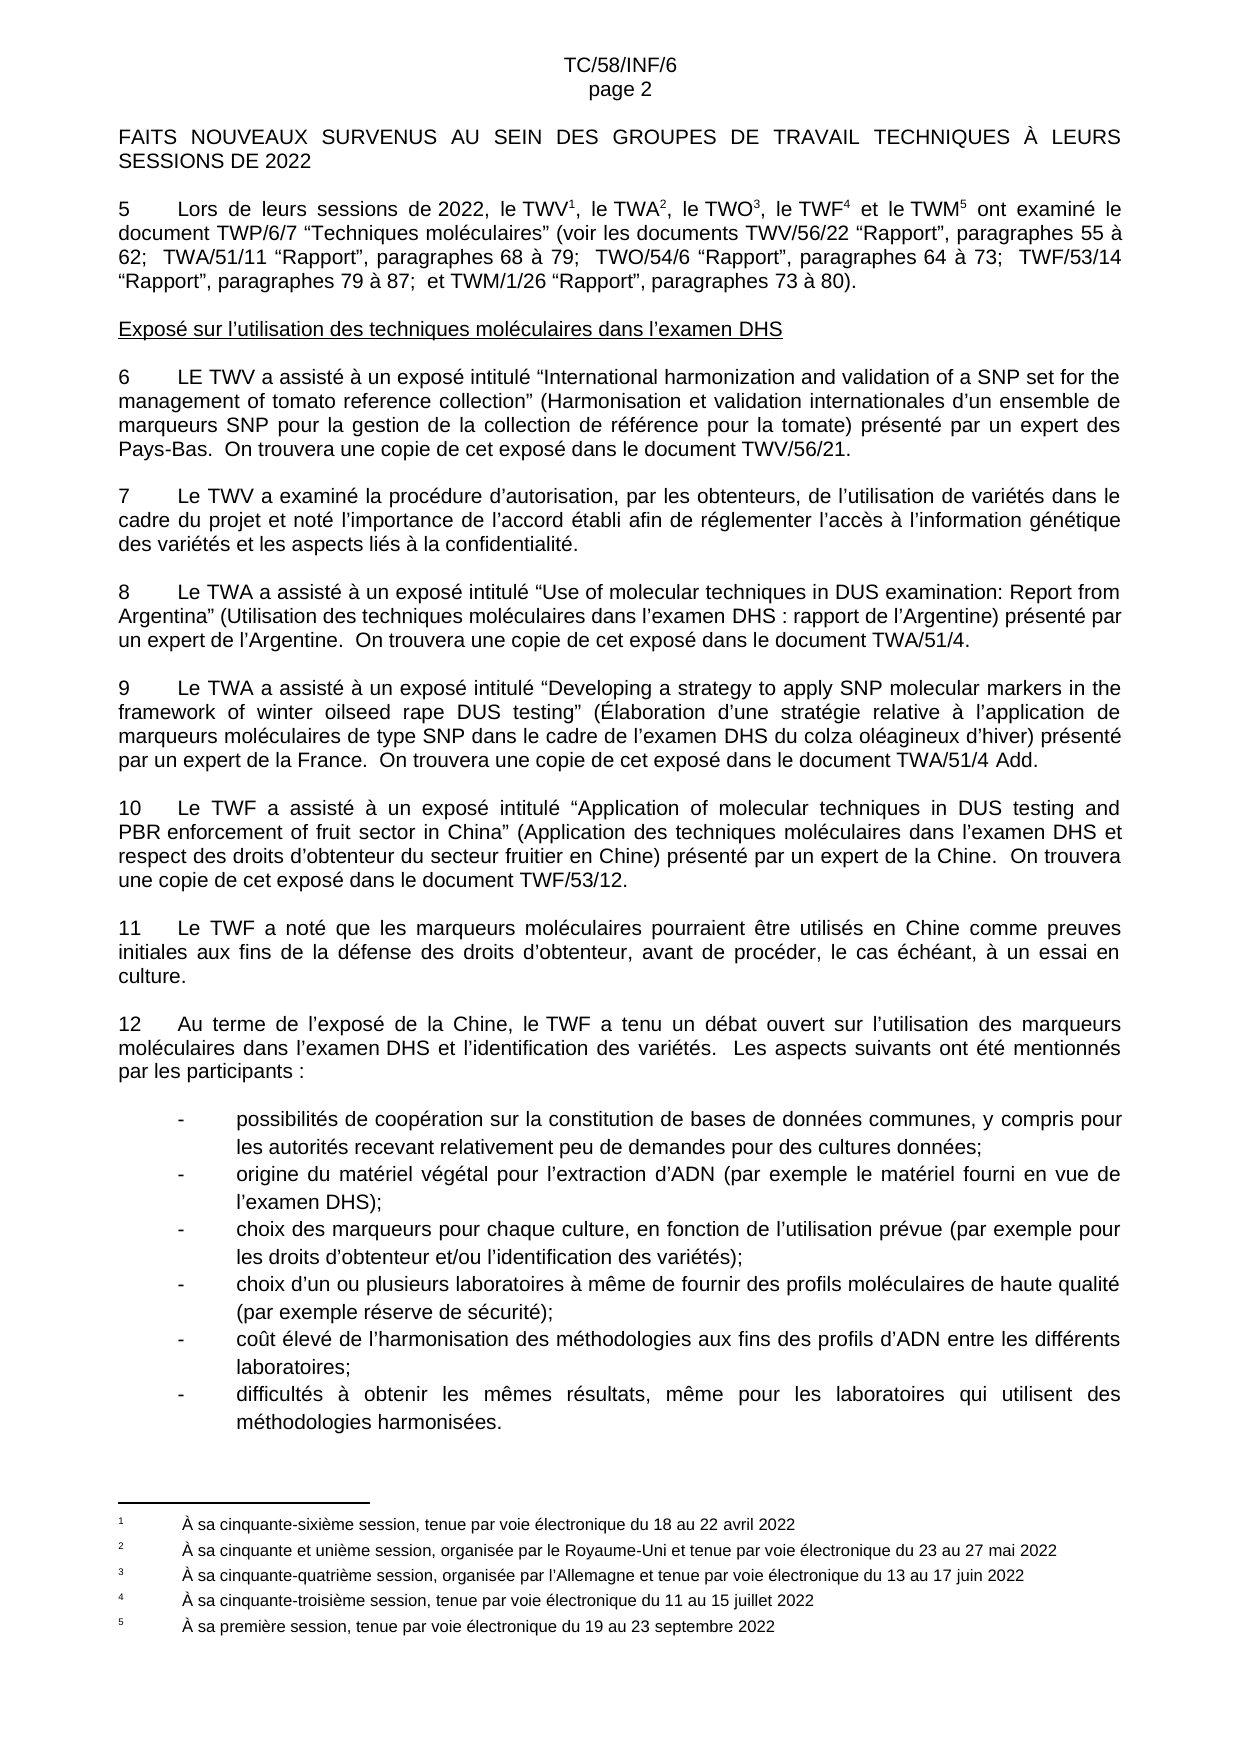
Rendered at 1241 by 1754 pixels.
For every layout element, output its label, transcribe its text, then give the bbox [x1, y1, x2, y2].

text Le TWV a examiné la procédure d’autorisation, par les obtenteurs, de l’utilisation de variétés dans le cadre du projet et noté l’importance de l’accord établi afin de réglementer l’accès à l’information génétique des variétés et les aspects liés à la confidentialité. [118, 484, 1122, 556]
subtitle Faits nouveaux survenus au sein des groupes de travail techniques à leurs sessions de 2022 [118, 125, 1122, 173]
subtitle Exposé sur l’utilisation des techniques moléculaires dans l’examen DHS [118, 317, 1122, 341]
list origine du matériel végétal pour l’extraction d’ADN (par exemple le matériel fourni en vue de l’examen DHS); [177, 1162, 1122, 1214]
list coût élevé de l’harmonisation des méthodologies aux fins des profils d’ADN entre les différents laboratoires; [177, 1327, 1122, 1379]
text Le TWF a noté que les marqueurs moléculaires pourraient être utilisés en Chine comme preuves initiales aux fins de la défense des droits d’obtenteur, avant de procéder, le cas échéant, à un essai en culture. [118, 916, 1122, 987]
list choix d’un ou plusieurs laboratoires à même de fournir des profils moléculaires de haute qualité (par exemple réserve de sécurité); [177, 1272, 1122, 1324]
list possibilités de coopération sur la constitution de bases de données communes, y compris pour les autorités recevant relativement peu de demandes pour des cultures données; [177, 1107, 1122, 1159]
text Le TWF a assisté à un exposé intitulé “Application of molecular techniques in DUS testing and PBR enforcement of fruit sector in China” (Application des techniques moléculaires dans l’examen DHS et respect des droits d’obtenteur du secteur fruitier en Chine) présenté par un expert de la Chine. On trouvera une copie de cet exposé dans le document TWF/53/12. [118, 796, 1122, 892]
text LE TWV a assisté à un exposé intitulé “International harmonization and validation of a SNP set for the management of tomato reference collection” (Harmonisation et validation internationales d’un ensemble de marqueurs SNP pour la gestion de la collection de référence pour la tomate) présenté par un expert des Pays-Bas. On trouvera une copie de cet exposé dans le document TWV/56/21. [118, 364, 1122, 460]
text Lors de leurs sessions de 2022, le TWV, le TWA, le TWO, le TWF et le TWM ont examiné le document TWP/6/7 “Techniques moléculaires” (voir les documents TWV/56/22 “Rapport”, paragraphes 55 à 62; TWA/51/11 “Rapport”, paragraphes 68 à 79; TWO/54/6 “Rapport”, paragraphes 64 à 73; TWF/53/14 “Rapport”, paragraphes 79 à 87; et TWM/1/26 “Rapport”, paragraphes 73 à 80). [118, 197, 1122, 293]
text Au terme de l’exposé de la Chine, le TWF a tenu un débat ouvert sur l’utilisation des marqueurs moléculaires dans l’examen DHS et l’identification des variétés. Les aspects suivants ont été mentionnés par les participants : [118, 1011, 1122, 1083]
list choix des marqueurs pour chaque culture, en fonction de l’utilisation prévue (par exemple pour les droits d’obtenteur et/ou l’identification des variétés); [177, 1217, 1122, 1269]
text Le TWA a assisté à un exposé intitulé “Developing a strategy to apply SNP molecular markers in the framework of winter oilseed rape DUS testing” (Élaboration d’une stratégie relative à l’application de marqueurs moléculaires de type SNP dans le cadre de l’examen DHS du colza oléagineux d’hiver) présenté par un expert de la France. On trouvera une copie de cet exposé dans le document TWA/51/4 Add. [118, 676, 1122, 772]
text Le TWA a assisté à un exposé intitulé “Use of molecular techniques in DUS examination: Report from Argentina” (Utilisation des techniques moléculaires dans l’examen DHS : rapport de l’Argentine) présenté par un expert de l’Argentine. On trouvera une copie de cet exposé dans le document TWA/51/4. [118, 580, 1122, 652]
list difficultés à obtenir les mêmes résultats, même pour les laboratoires qui utilisent des méthodologies harmonisées. [177, 1382, 1122, 1434]
